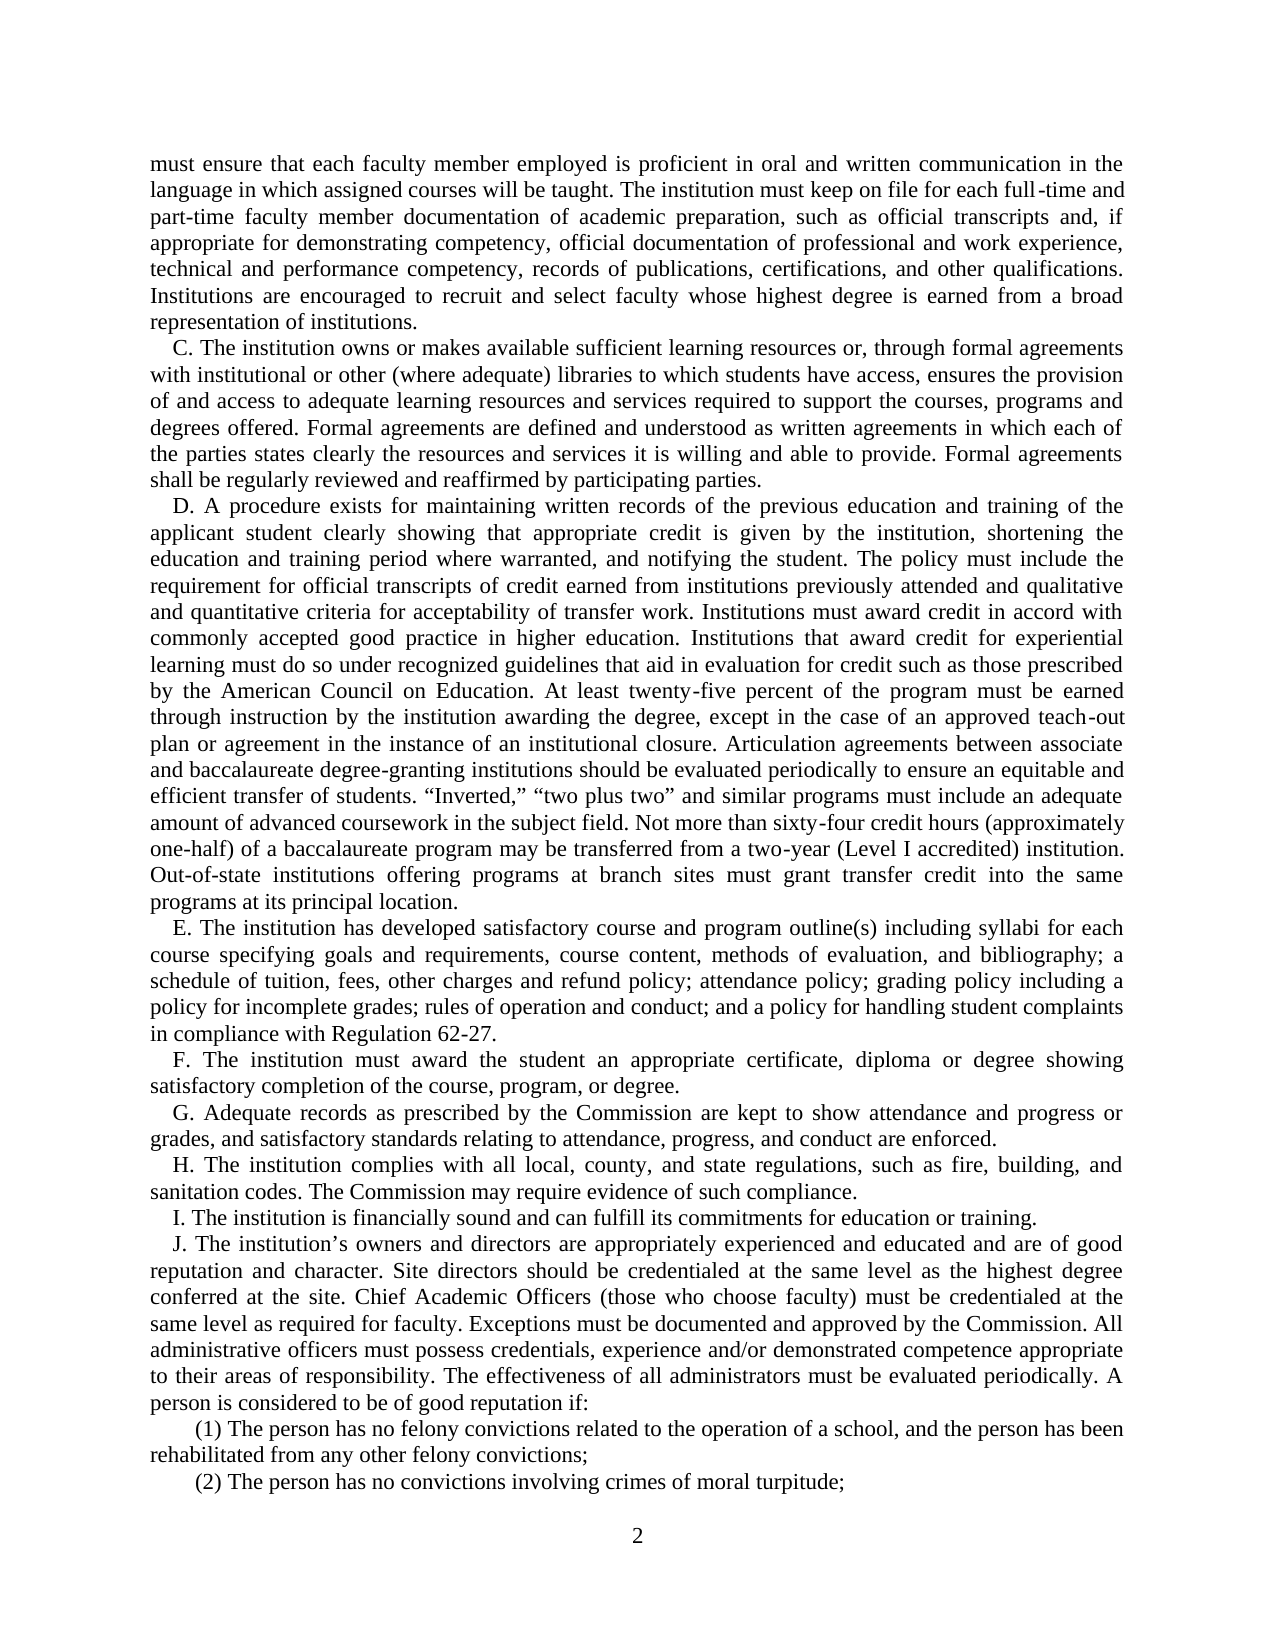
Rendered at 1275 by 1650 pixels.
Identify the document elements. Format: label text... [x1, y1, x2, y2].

text G. Adequate records as prescribed by the Commission are kept to show attendance and progress or grades, and satisfactory standards relating to attendance, progress, and conduct are enforced. [150, 1099, 1125, 1151]
text J. The institution’s owners and directors are appropriately experienced and educated and are of good reputation and character. Site directors should be credentialed at the same level as the highest degree conferred at the site. Chief Academic Officers (those who choose faculty) must be credentialed at the same level as required for faculty. Exceptions must be documented and approved by the Commission. All administrative officers must possess credentials, experience and/or demonstrated competence appropriate to their areas of responsibility. The effectiveness of all administrators must be evaluated periodically. A person is considered to be of good reputation if: [150, 1231, 1125, 1415]
text H. The institution complies with all local, county, and state regulations, such as fire, building, and sanitation codes. The Commission may require evidence of such compliance. [150, 1151, 1125, 1204]
text I. The institution is financially sound and can fulfill its commitments for education or training. [150, 1204, 1125, 1231]
text (2) The person has no convictions involving crimes of moral turpitude; [150, 1468, 1125, 1494]
text E. The institution has developed satisfactory course and program outline(s) including syllabi for each course specifying goals and requirements, course content, methods of evaluation, and bibliography; a schedule of tuition, fees, other charges and refund policy; attendance policy; grading policy including a policy for incomplete grades; rules of operation and conduct; and a policy for handling student complaints in compliance with Regulation 62-27. [150, 914, 1125, 1046]
text C. The institution owns or makes available sufficient learning resources or, through formal agreements with institutional or other (where adequate) libraries to which students have access, ensures the provision of and access to adequate learning resources and services required to support the courses, programs and degrees offered. Formal agreements are defined and understood as written agreements in which each of the parties states clearly the resources and services it is willing and able to provide. Formal agreements shall be regularly reviewed and reaffirmed by participating parties. [150, 334, 1125, 493]
text F. The institution must award the student an appropriate certificate, diploma or degree showing satisfactory completion of the course, program, or degree. [150, 1046, 1125, 1099]
text D. A procedure exists for maintaining written records of the previous education and training of the applicant student clearly showing that appropriate credit is given by the institution, shortening the education and training period where warranted, and notifying the student. The policy must include the requirement for official transcripts of credit earned from institutions previously attended and qualitative and quantitative criteria for acceptability of transfer work. Institutions must award credit in accord with commonly accepted good practice in higher education. Institutions that award credit for experiential learning must do so under recognized guidelines that aid in evaluation for credit such as those prescribed by the American Council on Education. At least twenty-five percent of the program must be earned through instruction by the institution awarding the degree, except in the case of an approved teach-out plan or agreement in the instance of an institutional closure. Articulation agreements between associate and baccalaureate degree-granting institutions should be evaluated periodically to ensure an equitable and efficient transfer of students. “Inverted,” “two plus two” and similar programs must include an adequate amount of advanced coursework in the subject field. Not more than sixty-four credit hours (approximately one-half) of a baccalaureate program may be transferred from a two-year (Level I accredited) institution. Out-of-state institutions offering programs at branch sites must grant transfer credit into the same programs at its principal location. [150, 493, 1125, 914]
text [150, 150, 1125, 334]
text (1) The person has no felony convictions related to the operation of a school, and the person has been rehabilitated from any other felony convictions; [150, 1415, 1125, 1468]
